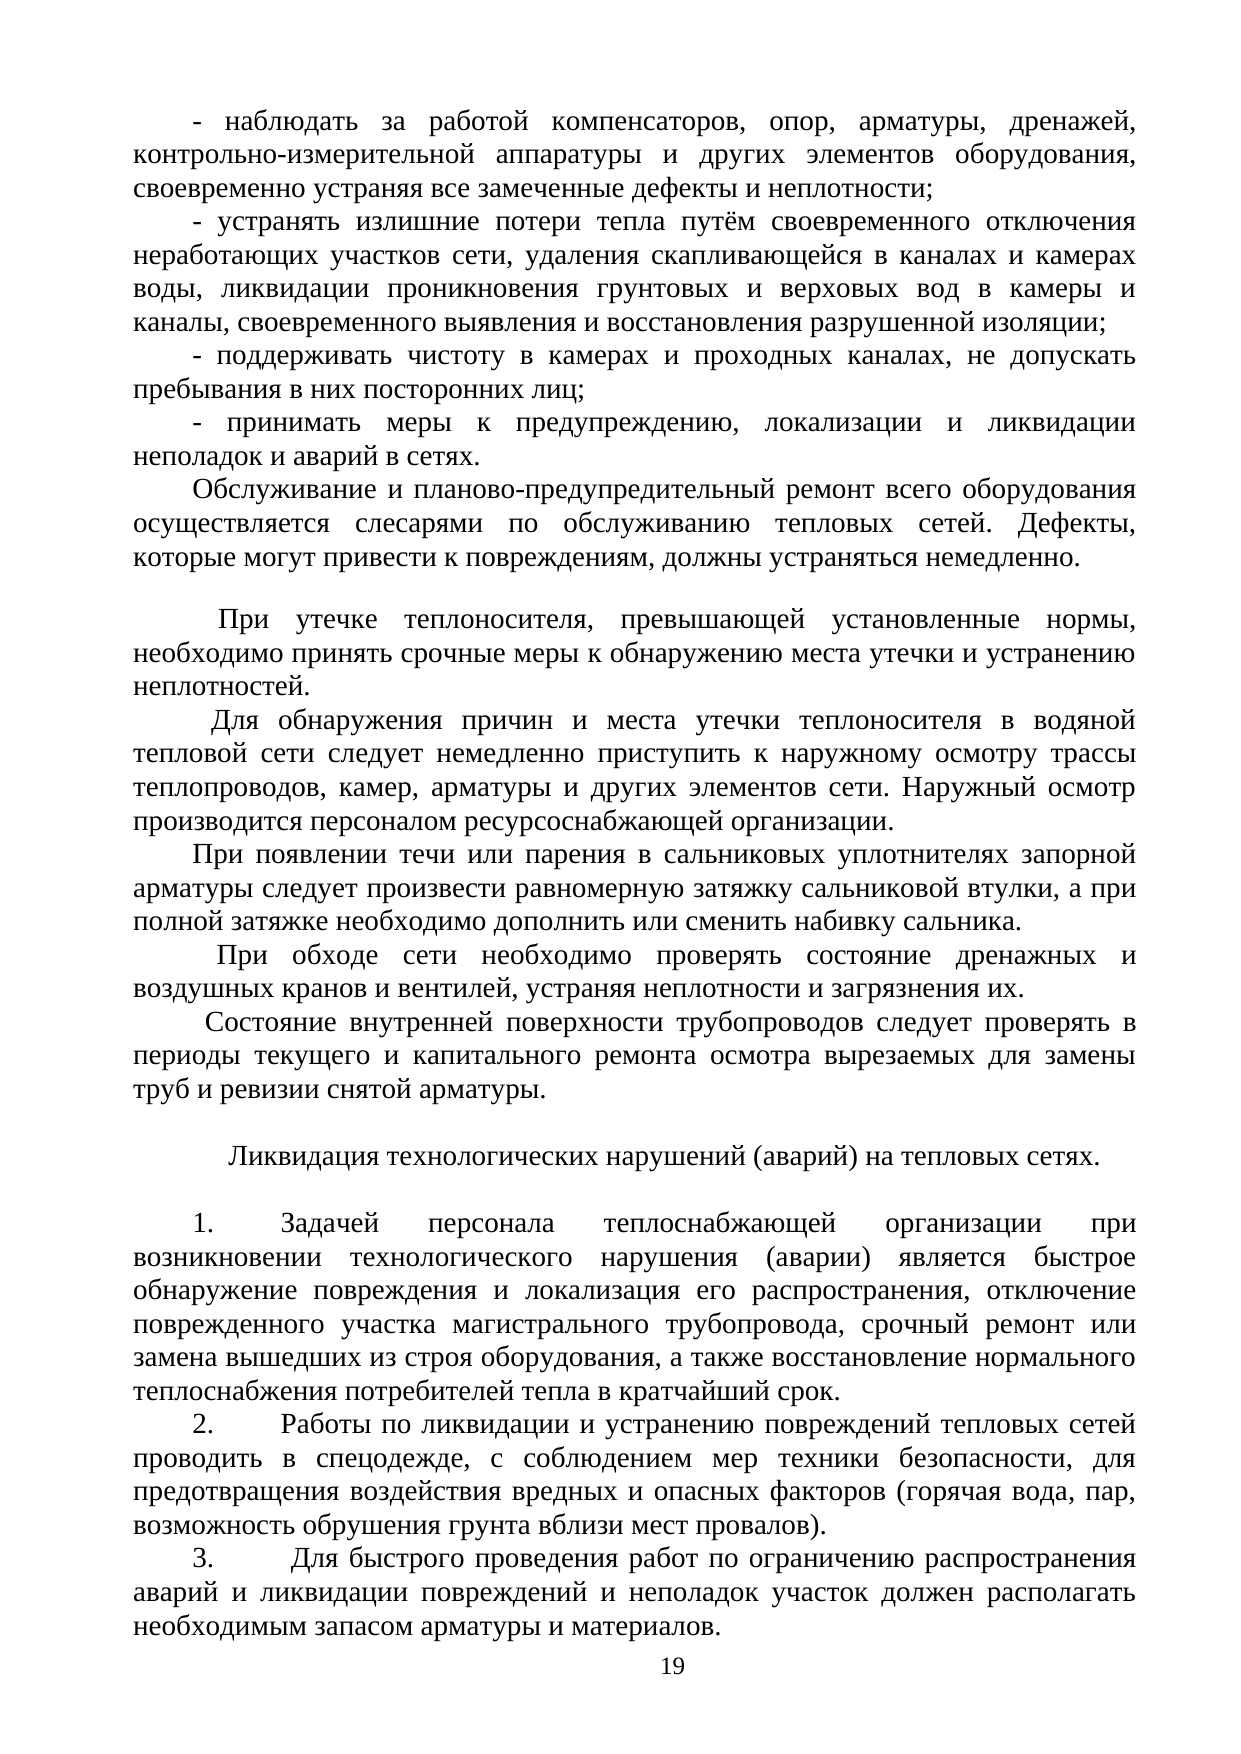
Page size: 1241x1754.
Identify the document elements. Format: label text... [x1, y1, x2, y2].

text Для обнаружения причин и места утечки теплоносителя в водяной тепловой сети следует немедленно приступить к наружному осмотру трассы теплопроводов, камер, арматуры и других элементов сети. Наружный осмотр производится персоналом ресурсоснабжающей организации. [133, 702, 1137, 836]
list Для быстрого проведения работ по ограничению распространения аварий и ликвидации повреждений и неполадок участок должен располагать необходимым запасом арматуры и материалов. [133, 1541, 1137, 1641]
list Работы по ликвидации и устранению повреждений тепловых сетей проводить в спецодежде, с соблюдением мер техники безопасности, для предотвращения воздействия вредных и опасных факторов (горячая вода, пар, возможность обрушения грунта вблизи мест провалов). [133, 1406, 1137, 1541]
list Обслуживание и планово-предупредительный ремонт всего оборудования осуществляется слесарями по обслуживанию тепловых сетей. Дефекты, которые могут привести к повреждениям, должны устраняться немедленно. [133, 472, 1137, 572]
text - устранять излишние потери тепла путём своевременного отключения неработающих участков сети, удаления скапливающейся в каналах и камерах воды, ликвидации проникновения грунтовых и верховых вод в камеры и каналы, своевременного выявления и восстановления разрушенной изоляции; [133, 203, 1137, 337]
text При появлении течи или парения в сальниковых уплотнителях запорной арматуры следует произвести равномерную затяжку сальниковой втулки, а при полной затяжке необходимо дополнить или сменить набивку сальника. [133, 836, 1137, 937]
list - поддерживать чистоту в камерах и проходных каналах, не допускать пребывания в них посторонних лиц; [133, 337, 1137, 404]
text - принимать меры к предупреждению, локализации и ликвидации неполадок и аварий в сетях. [133, 404, 1137, 472]
text При утечке теплоносителя, превышающей установленные нормы, необходимо принять срочные меры к обнаружению места утечки и устранению неплотностей. [133, 601, 1137, 702]
text Состояние внутренней поверхности трубопроводов следует проверять в периоды текущего и капитального ремонта осмотра вырезаемых для замены труб и ревизии снятой арматуры. [133, 1004, 1137, 1104]
text При обходе сети необходимо проверять состояние дренажных и воздушных кранов и вентилей, устраняя неплотности и загрязнения их. [133, 937, 1137, 1004]
text Ликвидация технологических нарушений (аварий) на тепловых сетях. [133, 1138, 1137, 1172]
list Задачей персонала теплоснабжающей организации при возникновении технологического нарушения (аварии) является быстрое обнаружение повреждения и локализация его распространения, отключение поврежденного участка магистрального трубопровода, срочный ремонт или замена вышедших из строя оборудования, а также восстановление нормального теплоснабжения потребителей тепла в кратчайший срок. [133, 1205, 1137, 1406]
text - наблюдать за работой компенсаторов, опор, арматуры, дренажей, контрольно-измерительной аппаратуры и других элементов оборудования, своевременно устраняя все замеченные дефекты и неплотности; [133, 103, 1137, 203]
